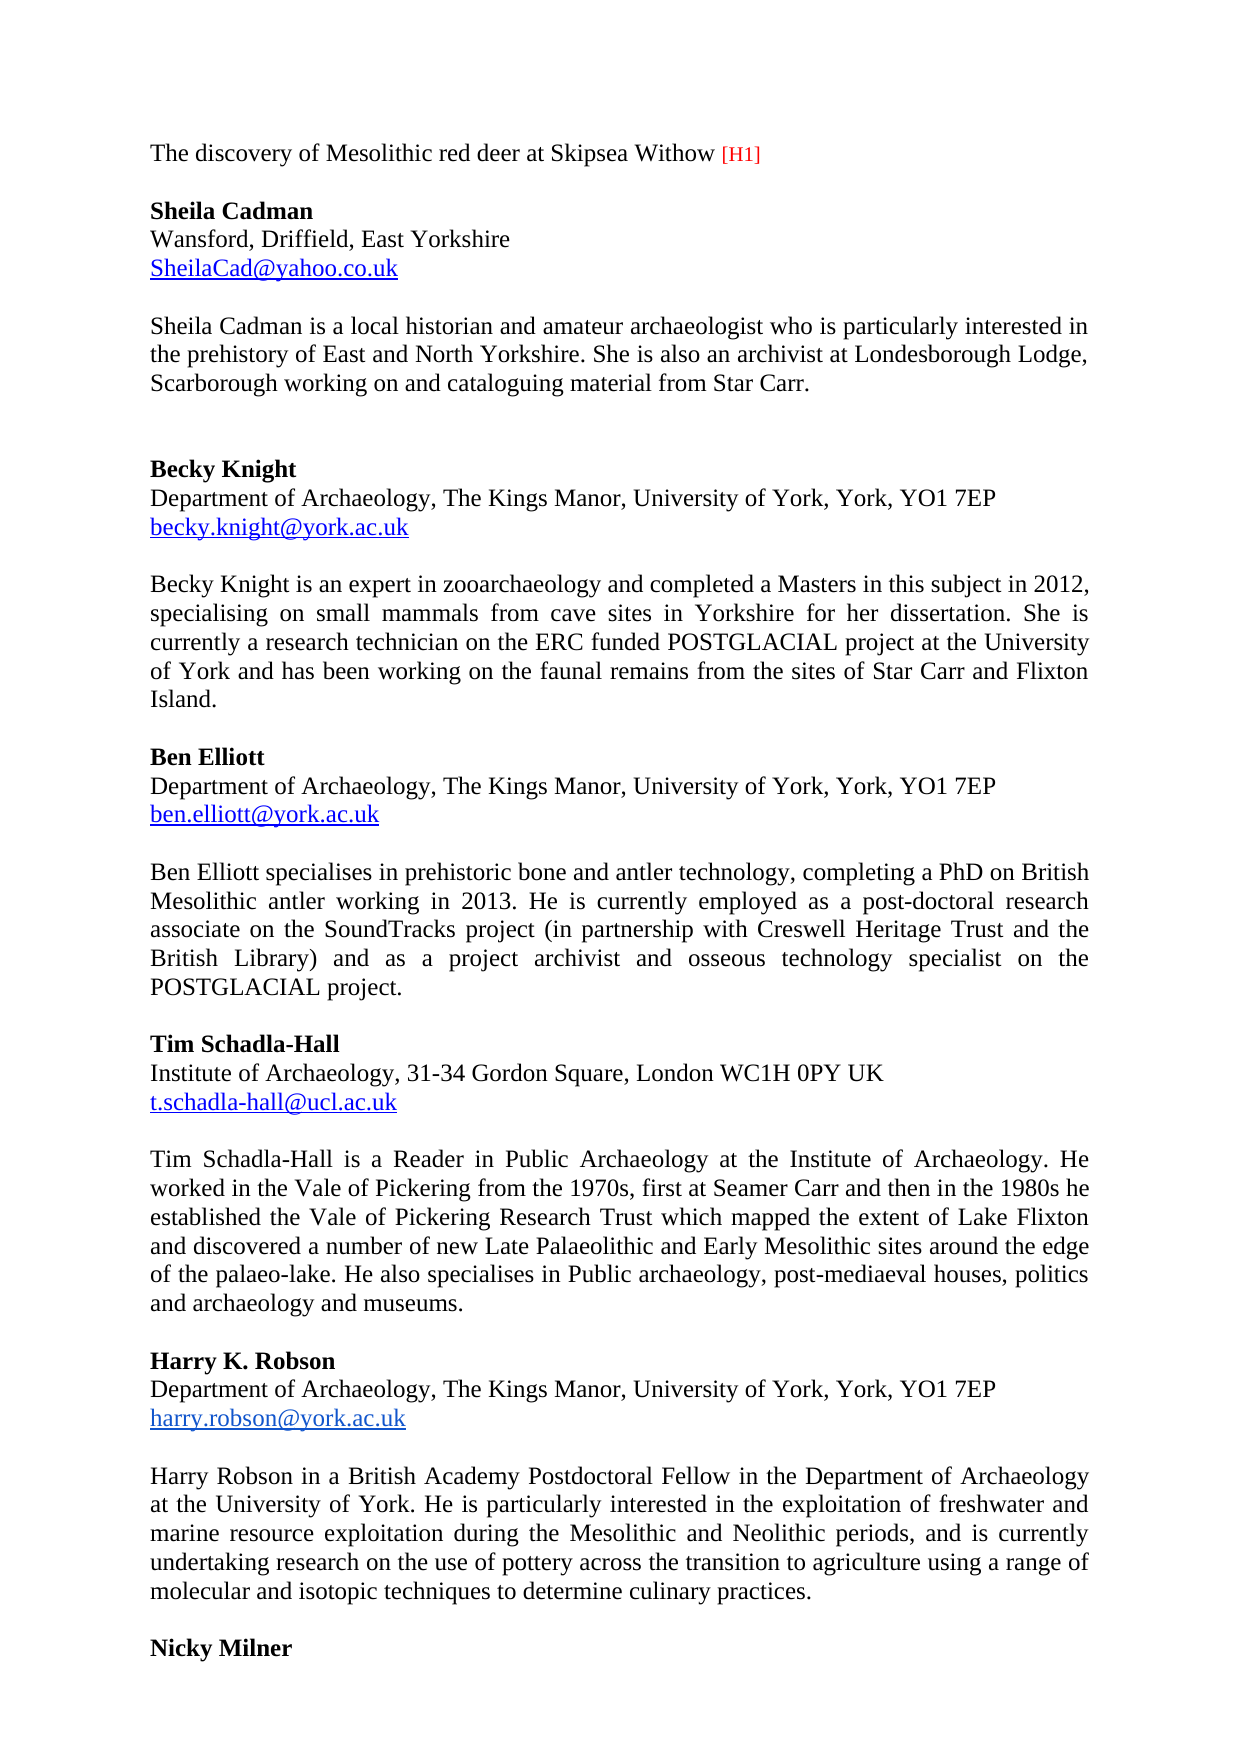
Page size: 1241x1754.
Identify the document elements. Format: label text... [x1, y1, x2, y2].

text Sheila Cadman is a local historian and amateur archaeologist who is particularly interested in the prehistory of East and North Yorkshire. She is also an archivist at Londesborough Lodge, Scarborough working on and cataloguing material from Star Carr. [150, 311, 1090, 397]
text Becky Knight [150, 454, 1090, 483]
text Ben Elliott specialises in prehistoric bone and antler technology, completing a PhD on British Mesolithic antler working in 2013. He is currently employed as a post-doctoral research associate on the SoundTracks project (in partnership with Creswell Heritage Trust and the British Library) and as a project archivist and osseous technology specialist on the POSTGLACIAL project. [150, 857, 1090, 1001]
text Tim Schadla-Hall is a Reader in Public Archaeology at the Institute of Archaeology. He worked in the Vale of Pickering from the 1970s, first at Seamer Carr and then in the 1980s he established the Vale of Pickering Research Trust which mapped the extent of Lake Flixton and discovered a number of new Late Palaeolithic and Early Mesolithic sites around the edge of the palaeo-lake. He also specialises in Public archaeology, post-mediaeval houses, politics and archaeology and museums. [150, 1144, 1090, 1317]
text SheilaCad@yahoo.co.uk [150, 253, 1090, 282]
text Harry K. Robson [150, 1346, 1090, 1374]
text Institute of Archaeology, 31-34 Gordon Square, London WC1H 0PY UK [150, 1058, 1090, 1087]
text harry.robson@york.ac.uk [150, 1403, 1090, 1432]
text Harry Robson in a British Academy Postdoctoral Fellow in the Department of Archaeology at the University of York. He is particularly interested in the exploitation of freshwater and marine resource exploitation during the Mesolithic and Neolithic periods, and is currently undertaking research on the use of pottery across the transition to agriculture using a range of molecular and isotopic techniques to determine culinary practices. [150, 1461, 1090, 1604]
text Nicky Milner [150, 1633, 1090, 1662]
text Tim Schadla-Hall [150, 1029, 1090, 1058]
text t.schadla-hall@ucl.ac.uk [150, 1087, 1090, 1116]
text Sheila Cadman [150, 196, 1090, 224]
text Department of Archaeology, The Kings Manor, University of York, York, YO1 7EP [150, 1374, 1090, 1403]
text Wansford, Driffield, East Yorkshire [150, 224, 1090, 253]
text Department of Archaeology, The Kings Manor, University of York, York, YO1 7EP [150, 483, 1090, 512]
text ben.elliott@york.ac.uk [150, 799, 1090, 828]
text Department of Archaeology, The Kings Manor, University of York, York, YO1 7EP [150, 771, 1090, 799]
text Ben Elliott [150, 742, 1090, 771]
text becky.knight@york.ac.uk [150, 512, 1090, 541]
text The discovery of Mesolithic red deer at Skipsea Withow [H1] [150, 138, 1090, 167]
text Becky Knight is an expert in zooarchaeology and completed a Masters in this subject in 2012, specialising on small mammals from cave sites in Yorkshire for her dissertation. She is currently a research technician on the ERC funded POSTGLACIAL project at the University of York and has been working on the faunal remains from the sites of Star Carr and Flixton Island. [150, 569, 1090, 713]
